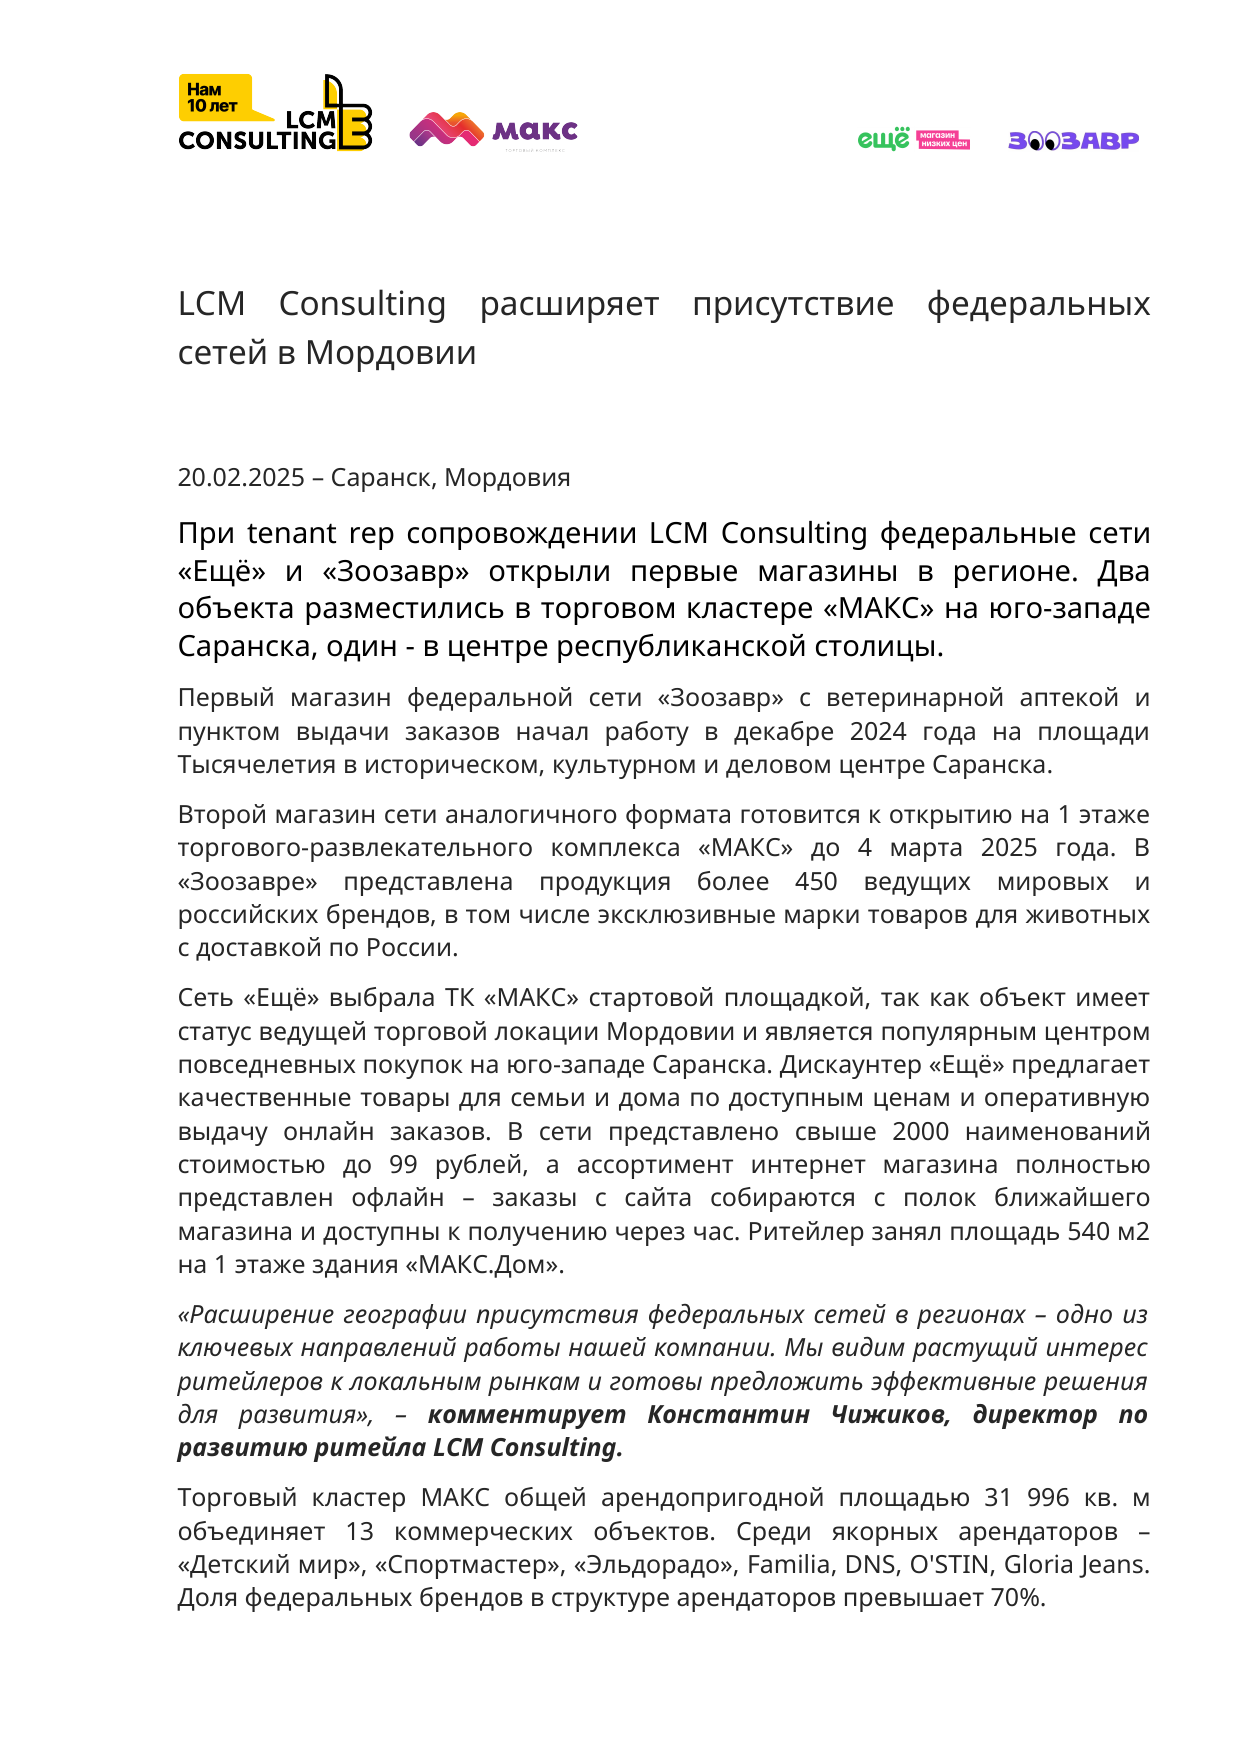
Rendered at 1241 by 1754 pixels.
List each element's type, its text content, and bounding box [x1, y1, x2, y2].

picture [1007, 131, 1139, 152]
text Первый магазин федеральной сети «Зоозавр» с ветеринарной аптекой и пунктом выдачи заказов начал работу в декабре 2024 года на площади Тысячелетия в историческом, культурном и деловом центре Саранска. [177, 680, 1152, 780]
picture [177, 73, 374, 152]
text Второй магазин сети аналогичного формата готовится к открытию на 1 этаже торгового-развлекательного комплекса «МАКС» до 4 марта 2025 года. В «Зоозавре» представлена продукция более 450 ведущих мировых и российских брендов, в том числе эксклюзивные марки товаров для животных с доставкой по России. [177, 797, 1152, 963]
text Сеть «Ещё» выбрала ТК «МАКС» стартовой площадкой, так как объект имеет статус ведущей торговой локации Мордовии и является популярным центром повседневных покупок на юго-западе Саранска. Дискаунтер «Ещё» предлагает качественные товары для семьи и дома по доступным ценам и оперативную выдачу онлайн заказов. В сети представлено свыше 2000 наименований стоимостью до 99 рублей, а ассортимент интернет магазина полностью представлен офлайн – заказы с сайта собираются с полок ближайшего магазина и доступны к получению через час. Ритейлер занял площадь 540 м2 на 1 этаже здания «МАКС.Дом». [177, 980, 1152, 1280]
text «Расширение географии присутствия федеральных сетей в регионах – одно из ключевых направлений работы нашей компании. Мы видим растущий интерес ритейлеров к локальным рынкам и готовы предложить эффективные решения для развития», – комментирует Константин Чижиков, директор по развитию ритейла LCM Consulting. [177, 1297, 1152, 1463]
text 20.02.2025 – Саранск, Мордовия [177, 460, 1152, 494]
picture [409, 112, 578, 152]
text Торговый кластер МАКС общей арендопригодной площадью 31 996 кв. м объединяет 13 коммерческих объектов. Среди якорных арендаторов – «Детский мир», «Спортмастер», «Эльдорадо», Familia, DNS, O'STIN, Gloria Jeans. Доля федеральных брендов в структуре арендаторов превышает 70%. [177, 1480, 1152, 1613]
text При tenant rep сопровождении LCM Consulting федеральные сети «Ещё» и «Зоозавр» открыли первые магазины в регионе. Два объекта разместились в торговом кластере «МАКС» на юго-западе Саранска, один - в центре республиканской столицы. [177, 513, 1152, 663]
picture [857, 126, 972, 152]
text LCM Consulting расширяет присутствие федеральных сетей в Мордовии [177, 280, 1152, 374]
